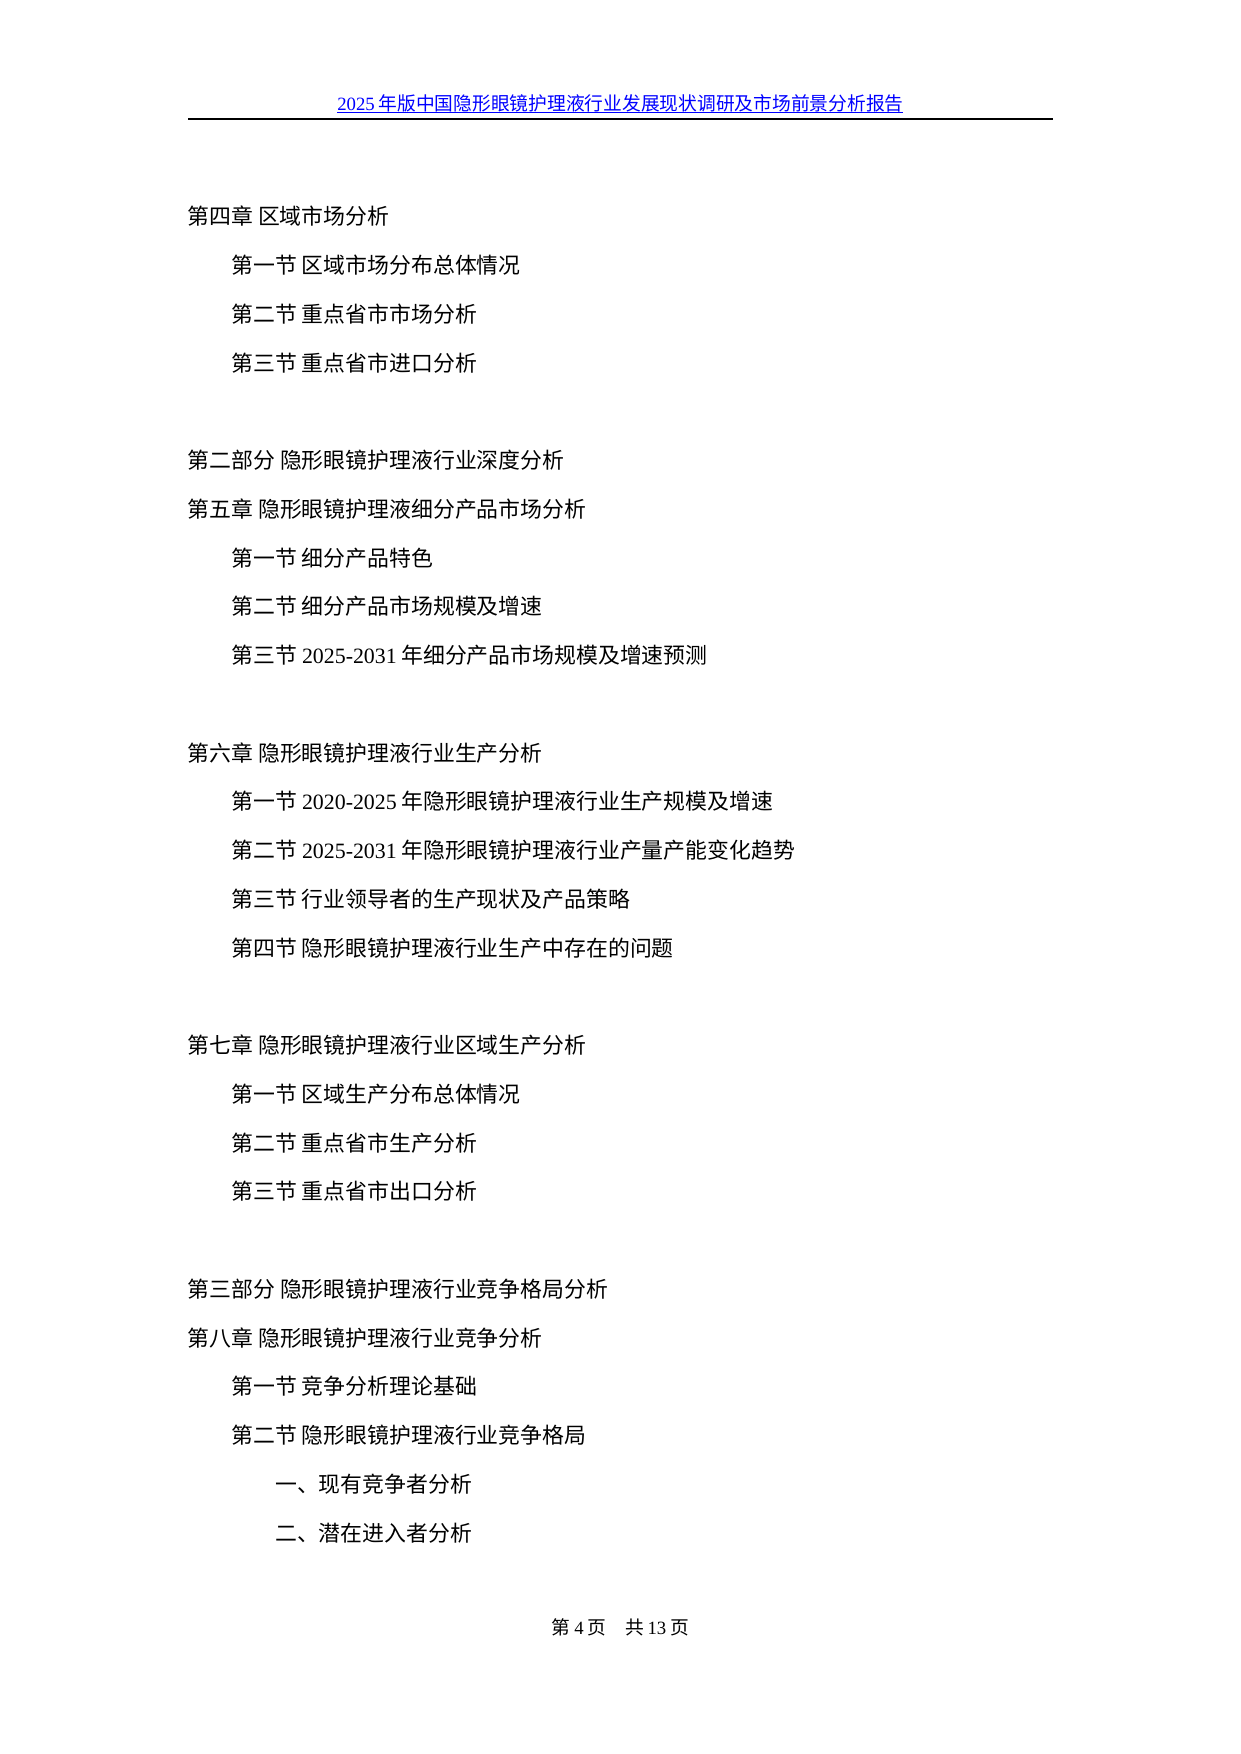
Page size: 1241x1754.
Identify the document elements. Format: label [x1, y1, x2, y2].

text [187, 150, 1053, 1548]
